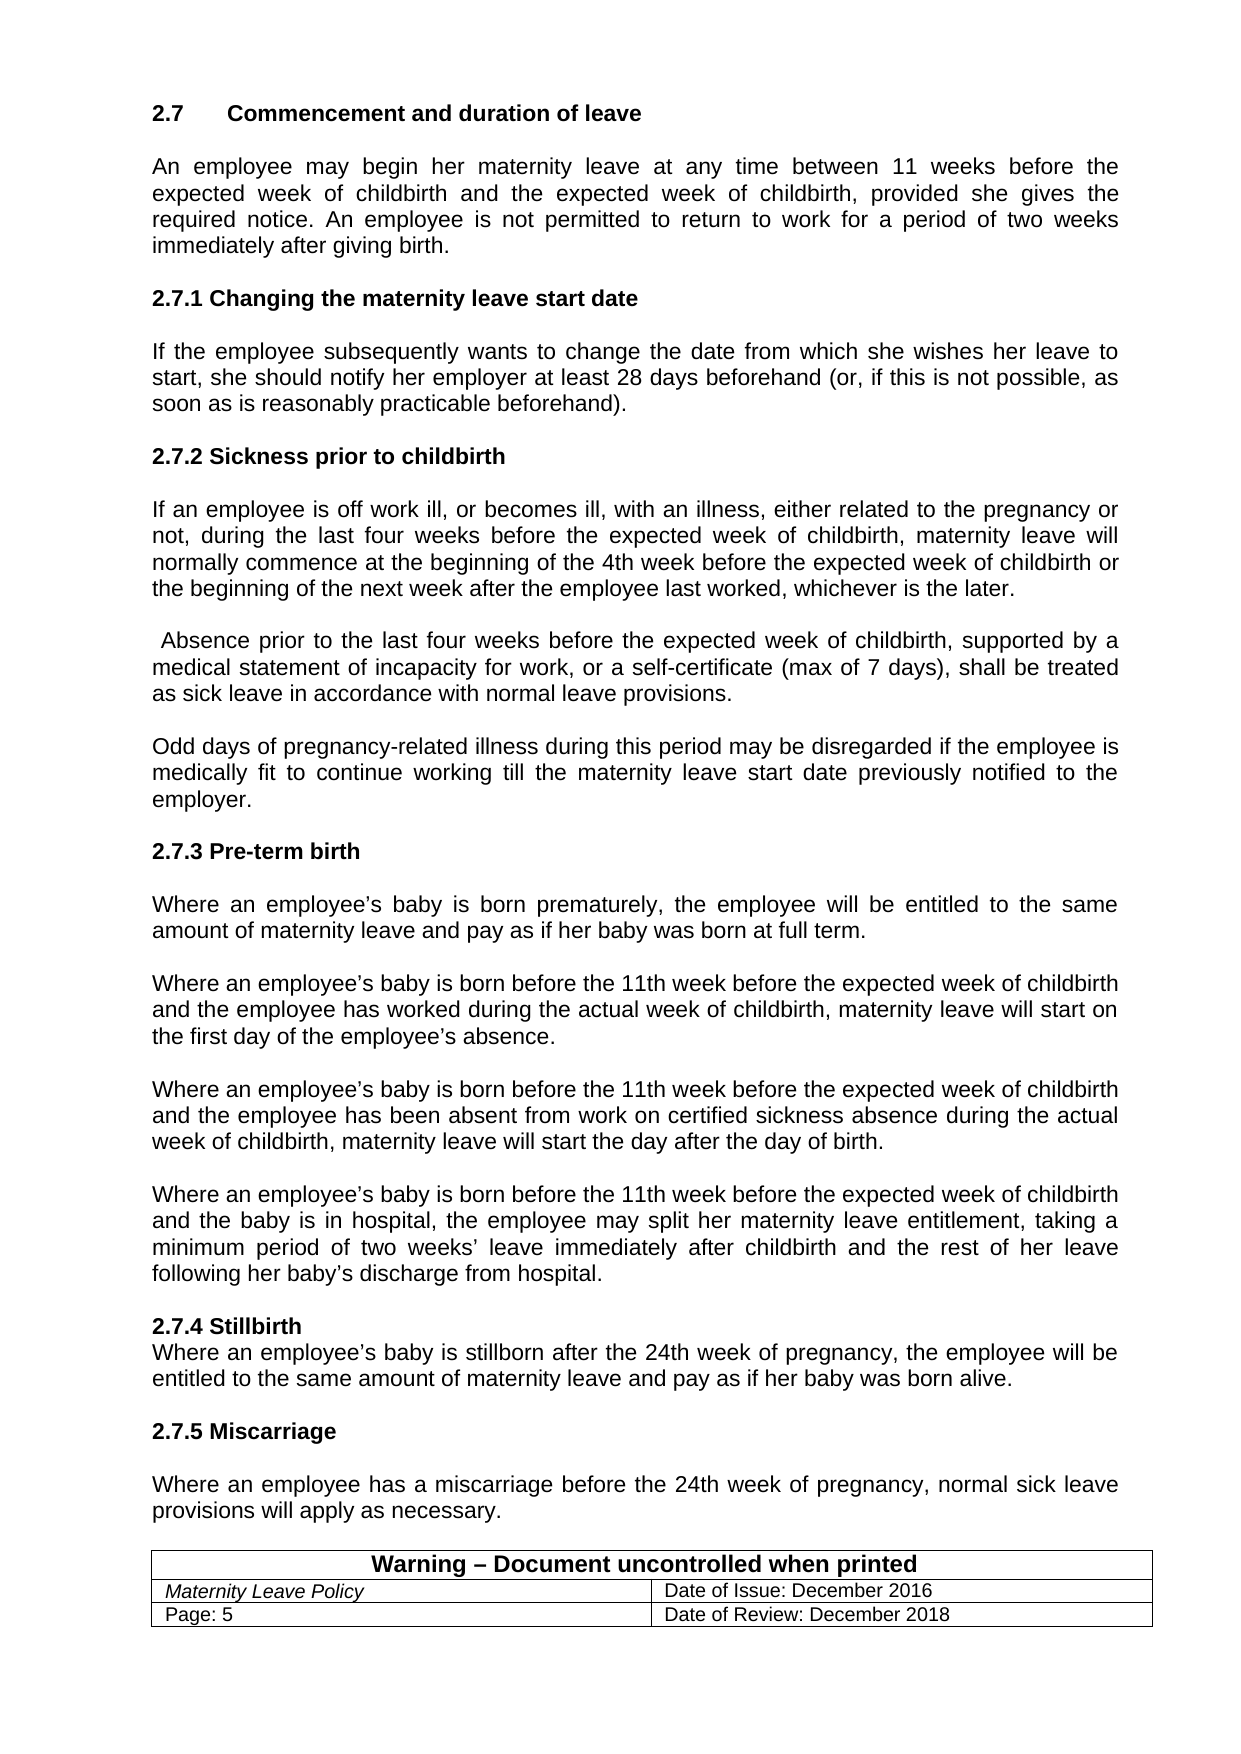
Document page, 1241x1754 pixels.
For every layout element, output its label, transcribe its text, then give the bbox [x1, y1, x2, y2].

text 2.7.5 Miscarriage [152, 1418, 1120, 1444]
text Absence prior to the last four weeks before the expected week of childbirth, supported by a medical statement of incapacity for work, or a self-certificate (max of 7 days), shall be treated as sick leave in accordance with normal leave provisions. [152, 627, 1120, 707]
text Where an employee’s baby is stillborn after the 24th week of pregnancy, the employee will be entitled to the same amount of maternity leave and pay as if her baby was born alive. [152, 1339, 1120, 1392]
text Where an employee’s baby is born before the 11th week before the expected week of childbirth and the baby is in hospital, the employee may split her maternity leave entitlement, taking a minimum period of two weeks’ leave immediately after childbirth and the rest of her leave following her baby’s discharge from hospital. [152, 1181, 1120, 1286]
text Where an employee’s baby is born prematurely, the employee will be entitled to the same amount of maternity leave and pay as if her baby was born at full term. [152, 891, 1120, 944]
text 2.7.2 Sickness prior to childbirth [152, 443, 1120, 469]
text Odd days of pregnancy-related illness during this period may be disregarded if the employee is medically fit to continue working till the maternity leave start date previously notified to the employer. [152, 733, 1120, 812]
text 2.7 Commencement and duration of leave [152, 100, 1120, 127]
text Where an employee’s baby is born before the 11th week before the expected week of childbirth and the employee has worked during the actual week of childbirth, maternity leave will start on the first day of the employee’s absence. [152, 970, 1120, 1049]
text 2.7.1 Changing the maternity leave start date [152, 285, 1120, 311]
text Where an employee’s baby is born before the 11th week before the expected week of childbirth and the employee has been absent from work on certified sickness absence during the actual week of childbirth, maternity leave will start the day after the day of birth. [152, 1076, 1120, 1154]
text If an employee is off work ill, or becomes ill, with an illness, either related to the pregnancy or not, during the last four weeks before the expected week of childbirth, maternity leave will normally commence at the beginning of the 4th week before the expected week of childbirth or the beginning of the next week after the employee last worked, whichever is the later. [152, 496, 1120, 601]
text 2.7.3 Pre-term birth [152, 838, 1120, 865]
table_cell Maternity Leave Policy [152, 1580, 651, 1602]
text Where an employee has a miscarriage before the 24th week of pregnancy, normal sick leave provisions will apply as necessary. [152, 1471, 1120, 1523]
table_cell Date of Issue: December 2016 [652, 1580, 1152, 1602]
text 2.7.4 Stillbirth [152, 1313, 1120, 1339]
table_header Warning – Document uncontrolled when printed [152, 1551, 1152, 1578]
text If the employee subsequently wants to change the date from which she wishes her leave to start, she should notify her employer at least 28 days beforehand (or, if this is not possible, as soon as is reasonably practicable beforehand). [152, 338, 1120, 417]
table_cell Date of Review: December 2018 [652, 1603, 1152, 1626]
text An employee may begin her maternity leave at any time between 11 weeks before the expected week of childbirth and the expected week of childbirth, provided she gives the required notice. An employee is not permitted to return to work for a period of two weeks immediately after giving birth. [152, 153, 1120, 258]
table_cell Page: 5 [152, 1603, 651, 1626]
